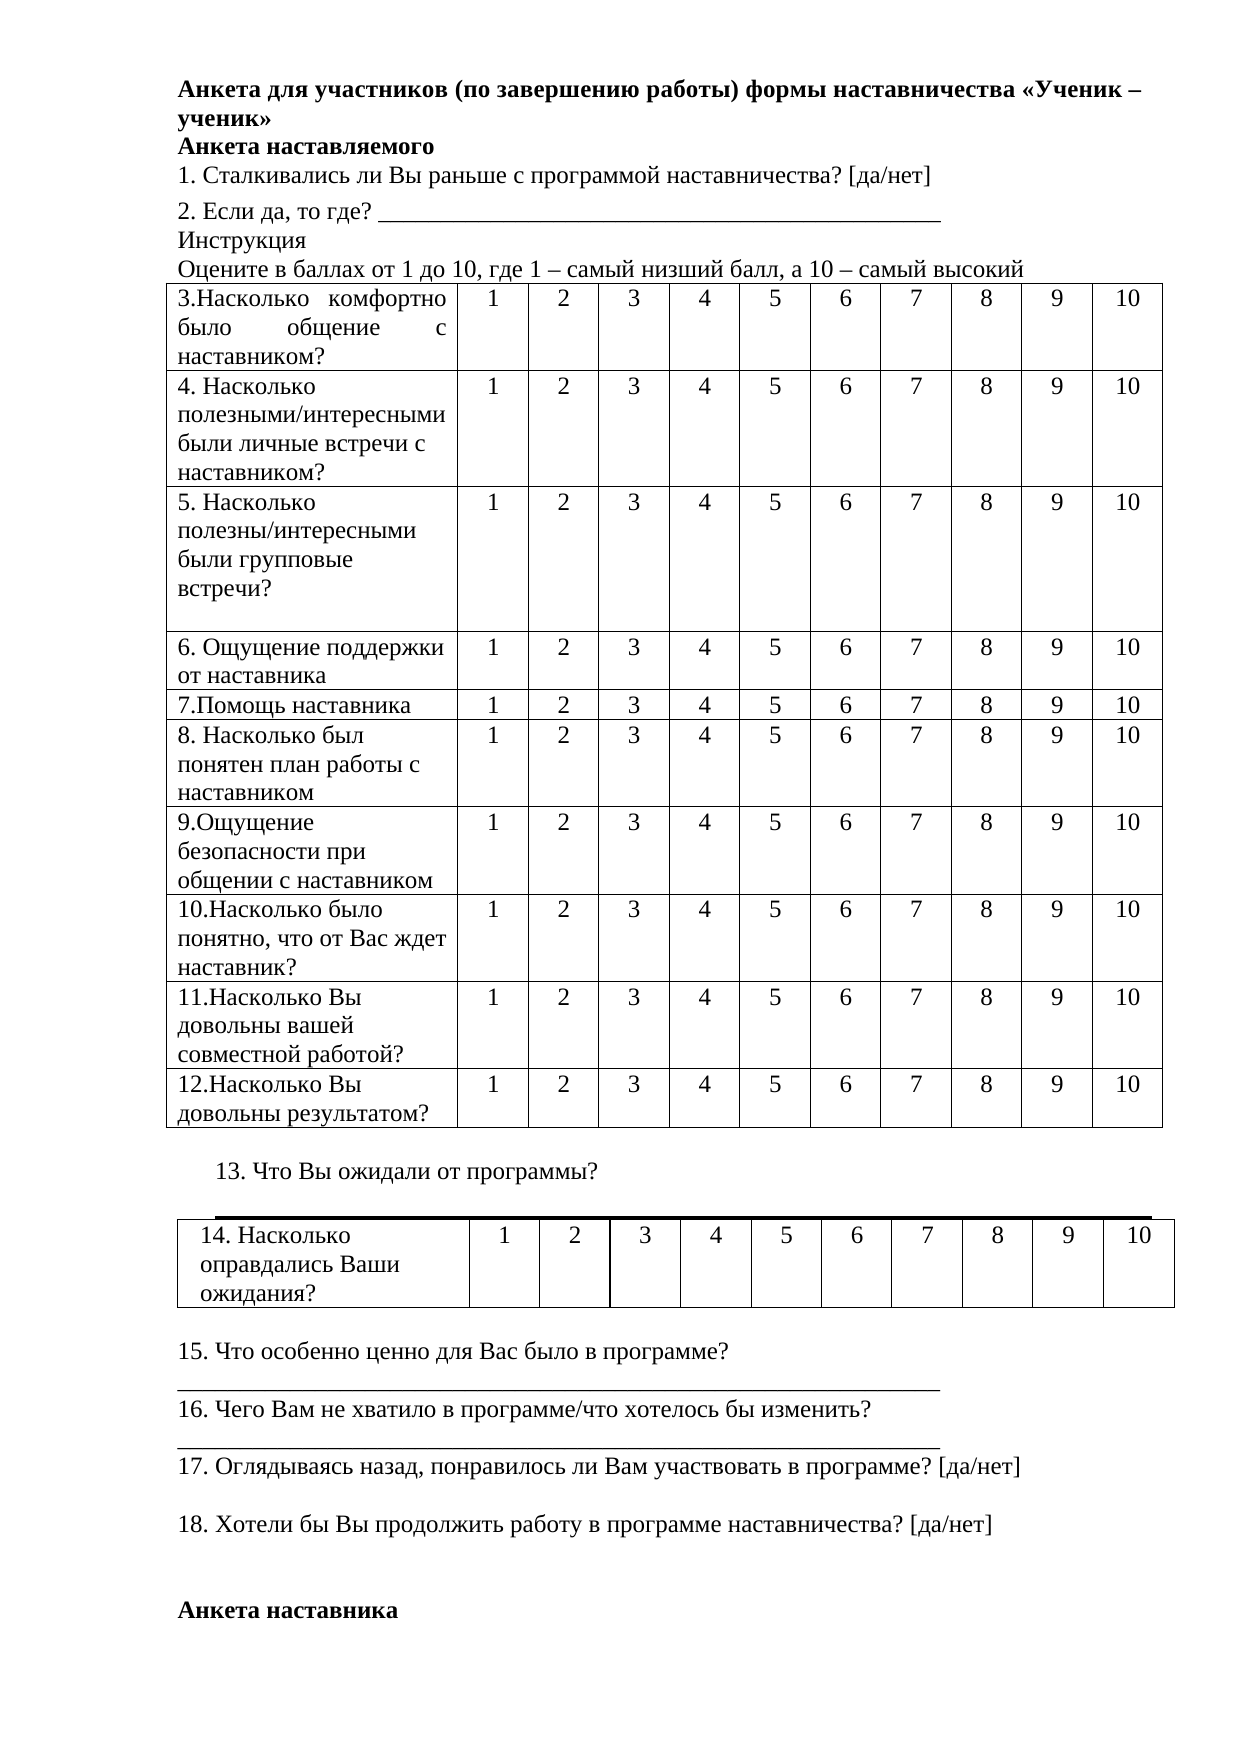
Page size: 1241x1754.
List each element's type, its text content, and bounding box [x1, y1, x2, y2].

table_cell 7 [881, 895, 951, 981]
table_cell 11.Насколько Вы довольны вашей совместной работой? [167, 982, 457, 1068]
table_header 4 [670, 284, 739, 370]
table_cell 2 [529, 371, 598, 486]
table_cell 1 [458, 895, 528, 981]
table_header 4 [681, 1220, 751, 1307]
table_cell 4 [670, 690, 739, 719]
table_cell 1 [458, 632, 528, 689]
text 2. Если да, то где? _____________________________________________ [177, 196, 1152, 225]
table_cell 5 [740, 632, 810, 689]
table_cell 7 [881, 371, 951, 486]
table_cell 1 [458, 371, 528, 486]
table_header 6 [811, 284, 880, 370]
table_cell 6 [811, 690, 880, 719]
table_cell 1 [458, 807, 528, 893]
table_cell 10 [1093, 690, 1162, 719]
table_cell 4 [670, 371, 739, 486]
table_cell 4 [670, 807, 739, 893]
table_cell 3 [599, 895, 669, 981]
table_cell 6 [811, 895, 880, 981]
text 16. Чего Вам не хватило в программе/что хотелось бы изменить? [177, 1394, 1152, 1423]
table_cell 5 [740, 895, 810, 981]
table_cell 3 [599, 487, 669, 631]
table_cell 7 [881, 632, 951, 689]
table_header 2 [540, 1220, 609, 1307]
table_header 9 [1022, 284, 1092, 370]
table_cell 2 [529, 690, 598, 719]
table_cell 8 [952, 720, 1021, 806]
table_header 6 [822, 1220, 891, 1307]
table_cell 8 [952, 690, 1021, 719]
table_cell 7 [881, 487, 951, 631]
table_cell 8 [952, 982, 1021, 1068]
table_cell 6 [811, 982, 880, 1068]
table_cell 10.Насколько было понятно, что от Вас ждет наставник? [167, 895, 457, 981]
table_cell 9 [1022, 371, 1092, 486]
table_header [178, 1220, 469, 1307]
table_cell 1 [458, 487, 528, 631]
table_cell 7 [881, 720, 951, 806]
text _____________________________________________________________ [177, 1423, 1152, 1451]
table_cell 8 [952, 371, 1021, 486]
table_cell 9 [1022, 807, 1092, 893]
text Анкета наставляемого [177, 131, 1152, 160]
table_cell 5 [740, 720, 810, 806]
table_cell 7 [881, 690, 951, 719]
table_cell 10 [1093, 982, 1162, 1068]
text 18. Хотели бы Вы продолжить работу в программе наставничества? [да/нет] [177, 1509, 1152, 1538]
table_cell 9 [1022, 895, 1092, 981]
table_cell 9 [1022, 720, 1092, 806]
table_cell 3 [599, 371, 669, 486]
text _____________________________________________________________ [177, 1365, 1152, 1394]
table_cell 2 [529, 720, 598, 806]
table_header 10 [1093, 284, 1162, 370]
table_cell 8 [952, 632, 1021, 689]
table_header 3.Насколько комфортно было общение с наставником? [167, 284, 457, 370]
table_cell 10 [1093, 1069, 1162, 1127]
table_header 1 [458, 284, 528, 370]
table_cell 1 [458, 690, 528, 719]
table_cell 5 [740, 487, 810, 631]
table_cell 2 [529, 807, 598, 893]
text Оцените в баллах от 1 до 10, где 1 – самый низший балл, а 10 – самый высокий [177, 254, 1152, 282]
table_cell 5 [740, 690, 810, 719]
table_cell 10 [1093, 720, 1162, 806]
table_cell 8. Насколько был понятен план работы с наставником [167, 720, 457, 806]
table_header 8 [963, 1220, 1032, 1307]
table_cell 5 [740, 807, 810, 893]
table_header 1 [470, 1220, 539, 1307]
table_header 10 [1104, 1220, 1174, 1307]
table_cell 7 [881, 982, 951, 1068]
text Анкета наставника [177, 1595, 1152, 1624]
table_cell 5 [740, 1069, 810, 1127]
table_cell 4 [670, 632, 739, 689]
table_header 5 [752, 1220, 821, 1307]
table_cell 6 [811, 720, 880, 806]
table_cell 5 [740, 371, 810, 486]
table_cell 10 [1093, 632, 1162, 689]
table_cell 9.Ощущение безопасности при общении с наставником [167, 807, 457, 893]
text 15. Что особенно ценно для Вас было в программе? [177, 1336, 1152, 1365]
table_header 2 [529, 284, 598, 370]
text 1. Сталкивались ли Вы раньше с программой наставничества? [да/нет] [177, 160, 1152, 189]
table_cell 1 [458, 982, 528, 1068]
table_cell 6 [811, 487, 880, 631]
table_cell 4 [670, 895, 739, 981]
table_cell 8 [952, 487, 1021, 631]
table_cell 4 [670, 487, 739, 631]
table_cell 3 [599, 807, 669, 893]
table_header 3 [599, 284, 669, 370]
table_cell 9 [1022, 982, 1092, 1068]
table_cell 2 [529, 982, 598, 1068]
table_cell 8 [952, 807, 1021, 893]
table_cell 10 [1093, 487, 1162, 631]
table_cell 9 [1022, 1069, 1092, 1127]
table_cell 2 [529, 1069, 598, 1127]
table_cell 3 [599, 1069, 669, 1127]
table_header 5 [740, 284, 810, 370]
table_cell 6 [811, 1069, 880, 1127]
table_cell 2 [529, 487, 598, 631]
table_cell 9 [1022, 632, 1092, 689]
table_header 7 [892, 1220, 962, 1307]
table_cell 1 [458, 1069, 528, 1127]
table_cell 6 [811, 371, 880, 486]
table_cell 7.Помощь наставника [167, 690, 457, 719]
table_cell 3 [599, 632, 669, 689]
table_cell 2 [529, 895, 598, 981]
table_cell 7 [881, 1069, 951, 1127]
table_cell 6 [811, 632, 880, 689]
table_header 8 [952, 284, 1021, 370]
text Инструкция [177, 225, 1152, 254]
table_cell 3 [599, 982, 669, 1068]
table_cell 10 [1093, 895, 1162, 981]
table_cell 1 [458, 720, 528, 806]
table_cell 3 [599, 720, 669, 806]
text 17. Оглядываясь назад, понравилось ли Вам участвовать в программе? [да/нет] [177, 1451, 1152, 1480]
table_cell 5 [740, 982, 810, 1068]
table_cell 8 [952, 895, 1021, 981]
table_cell 8 [952, 1069, 1021, 1127]
table_cell 4 [670, 1069, 739, 1127]
table_cell 5. Насколько полезны/интересными были групповые встречи? [167, 487, 457, 631]
text Анкета для участников (по завершению работы) формы наставничества «Ученик – ученик» [177, 74, 1152, 131]
table_cell 10 [1093, 371, 1162, 486]
table_cell 6. Ощущение поддержки от наставника [167, 632, 457, 689]
table_cell 10 [1093, 807, 1162, 893]
table_cell 9 [1022, 487, 1092, 631]
table_cell 4 [670, 720, 739, 806]
table_header 3 [611, 1220, 680, 1307]
table_cell 4. Насколько полезными/интересными были личные встречи с наставником? [167, 371, 457, 486]
table_cell 12.Насколько Вы довольны результатом? [167, 1069, 457, 1127]
table_cell 7 [881, 807, 951, 893]
text 13. Что Вы ожидали от программы? [215, 1156, 1152, 1185]
table_header 7 [881, 284, 951, 370]
table_cell 3 [599, 690, 669, 719]
table_header 9 [1033, 1220, 1103, 1307]
table_cell 4 [670, 982, 739, 1068]
table_cell 6 [811, 807, 880, 893]
table_cell 9 [1022, 690, 1092, 719]
table_cell 2 [529, 632, 598, 689]
